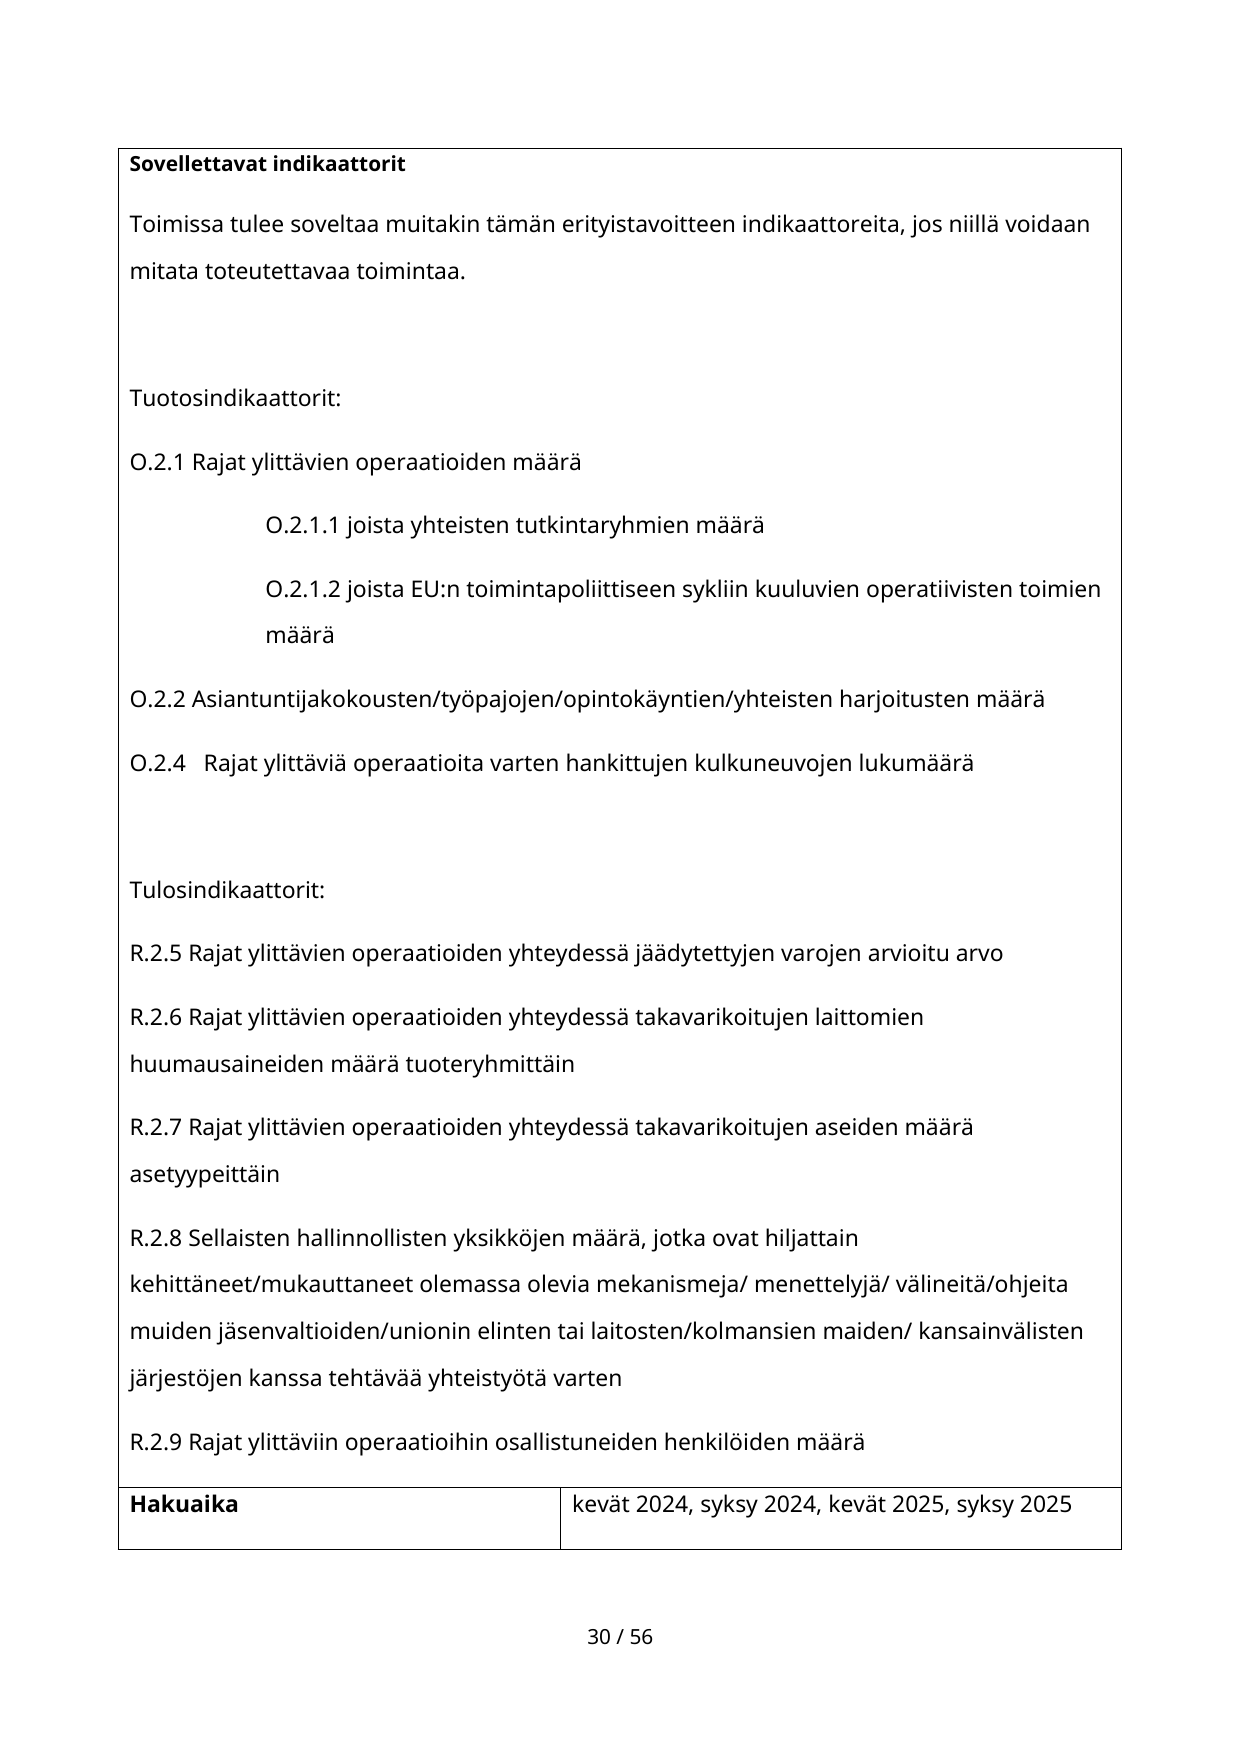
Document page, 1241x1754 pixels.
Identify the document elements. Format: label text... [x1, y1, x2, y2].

table_cell Sovellettavat indikaattorit Toimissa tulee soveltaa muitakin tämän erityistavoitteen indikaattoreita, jos niillä voidaan mitata toteutettavaa toimintaa. Tuotosindikaattorit: O.2.1 Rajat ylittävien operaatioiden määrä O.2.1.1 joista yhteisten tutkintaryhmien määrä O.2.1.2 joista EU:n toimintapoliittiseen sykliin kuuluvien operatiivisten toimien määrä O.2.2 Asiantuntijakokousten/työpajojen/opintokäyntien/yhteisten harjoitusten määrä O.2.4 Rajat ylittäviä operaatioita varten hankittujen kulkuneuvojen lukumäärä Tulosindikaattorit: R.2.5 Rajat ylittävien operaatioiden yhteydessä jäädytettyjen varojen arvioitu arvo R.2.6 Rajat ylittävien operaatioiden yhteydessä takavarikoitujen laittomien huumausaineiden määrä tuoteryhmittäin R.2.7 Rajat ylittävien operaatioiden yhteydessä takavarikoitujen aseiden määrä asetyypeittäin R.2.8 Sellaisten hallinnollisten yksikköjen määrä, jotka ovat hiljattain kehittäneet/mukauttaneet olemassa olevia mekanismeja/ menettelyjä/ välineitä/ohjeita muiden jäsenvaltioiden/unionin elinten tai laitosten/kolmansien maiden/ kansainvälisten järjestöjen kanssa tehtävää yhteistyötä varten R.2.9 Rajat ylittäviin operaatioihin osallistuneiden henkilöiden määrä [119, 149, 1121, 1487]
table_cell kevät 2024, syksy 2024, kevät 2025, syksy 2025 [561, 1488, 1121, 1549]
table_cell Hakuaika [119, 1488, 560, 1549]
